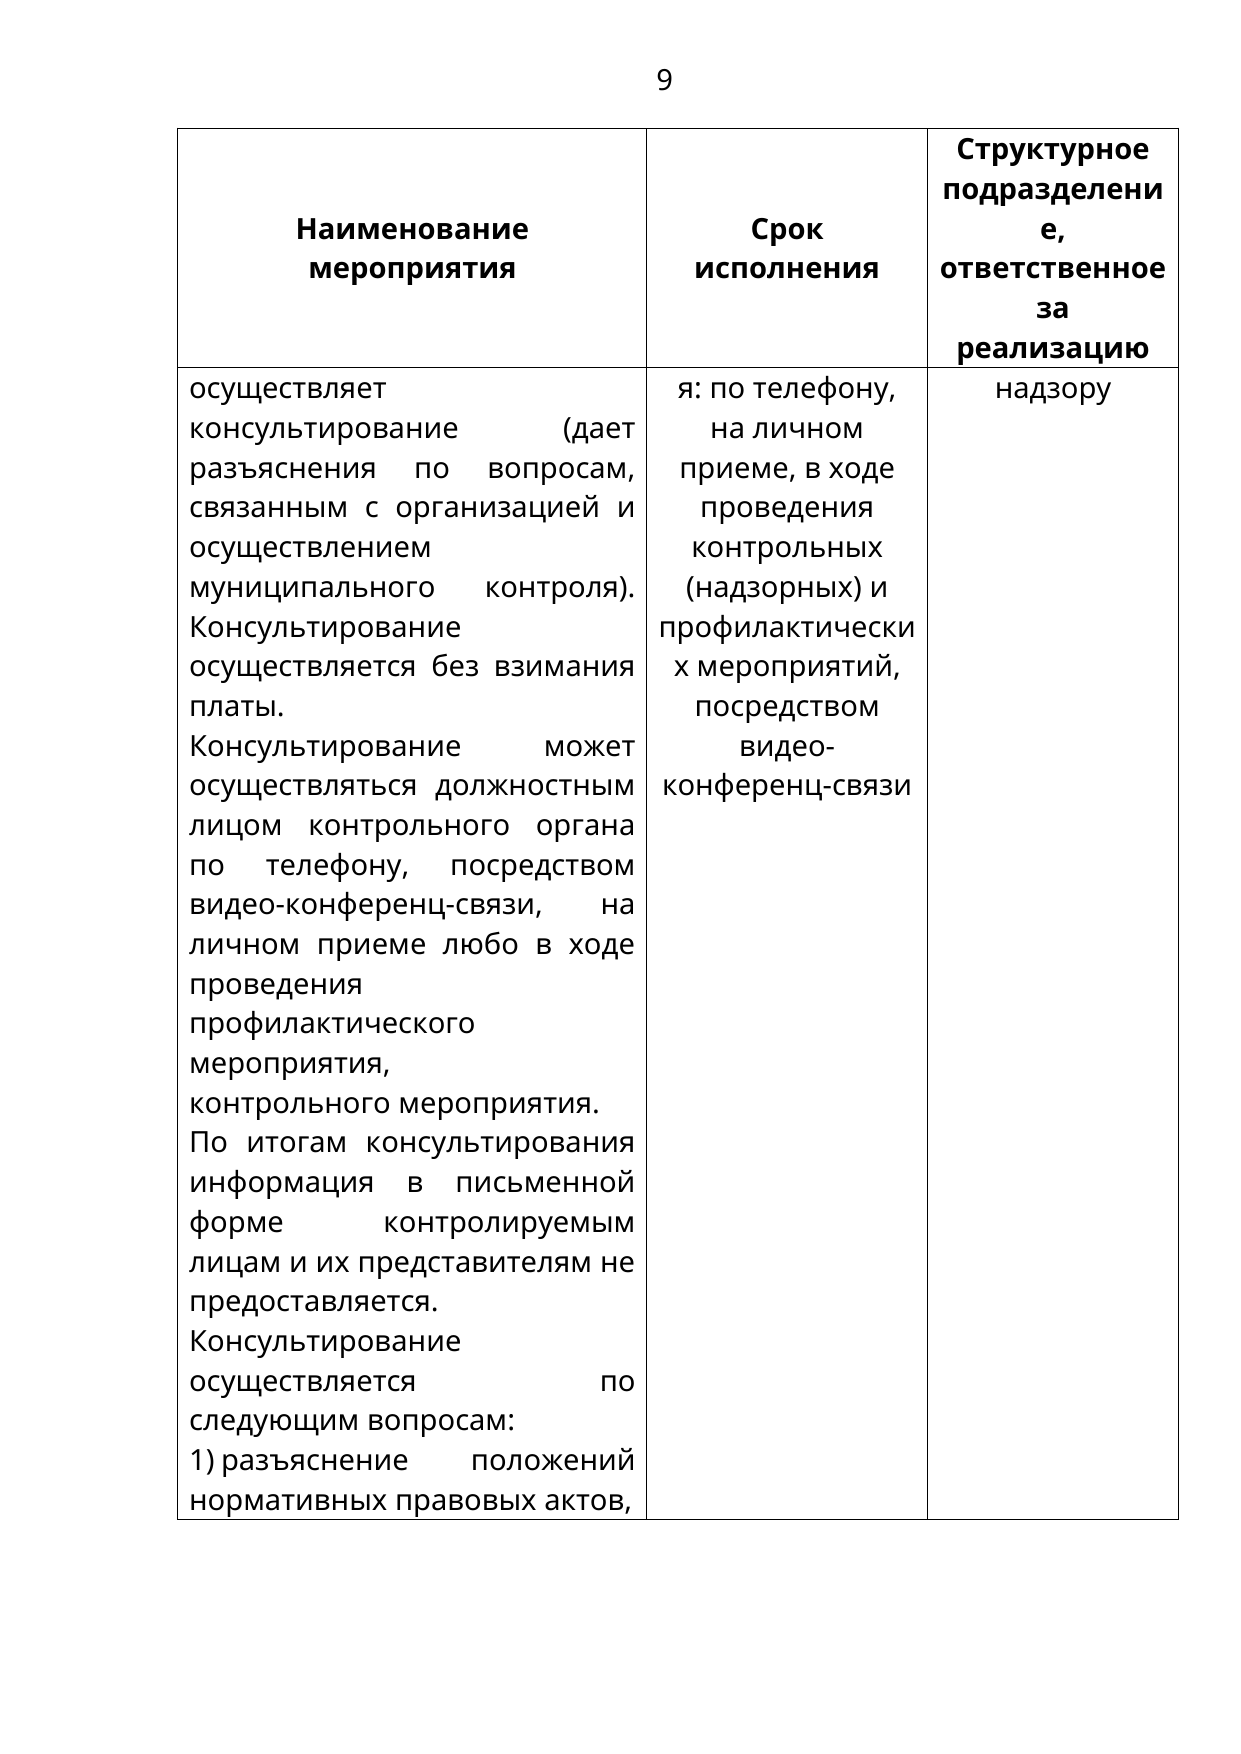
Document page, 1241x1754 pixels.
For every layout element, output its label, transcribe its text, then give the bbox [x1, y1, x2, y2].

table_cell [647, 368, 927, 1519]
table_header Наименование мероприятия [178, 129, 646, 367]
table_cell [928, 368, 1178, 1519]
table_header Срок исполнения [647, 129, 927, 367]
table_header Структурное подразделение, ответственное за реализацию [928, 129, 1178, 367]
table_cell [178, 368, 646, 1519]
